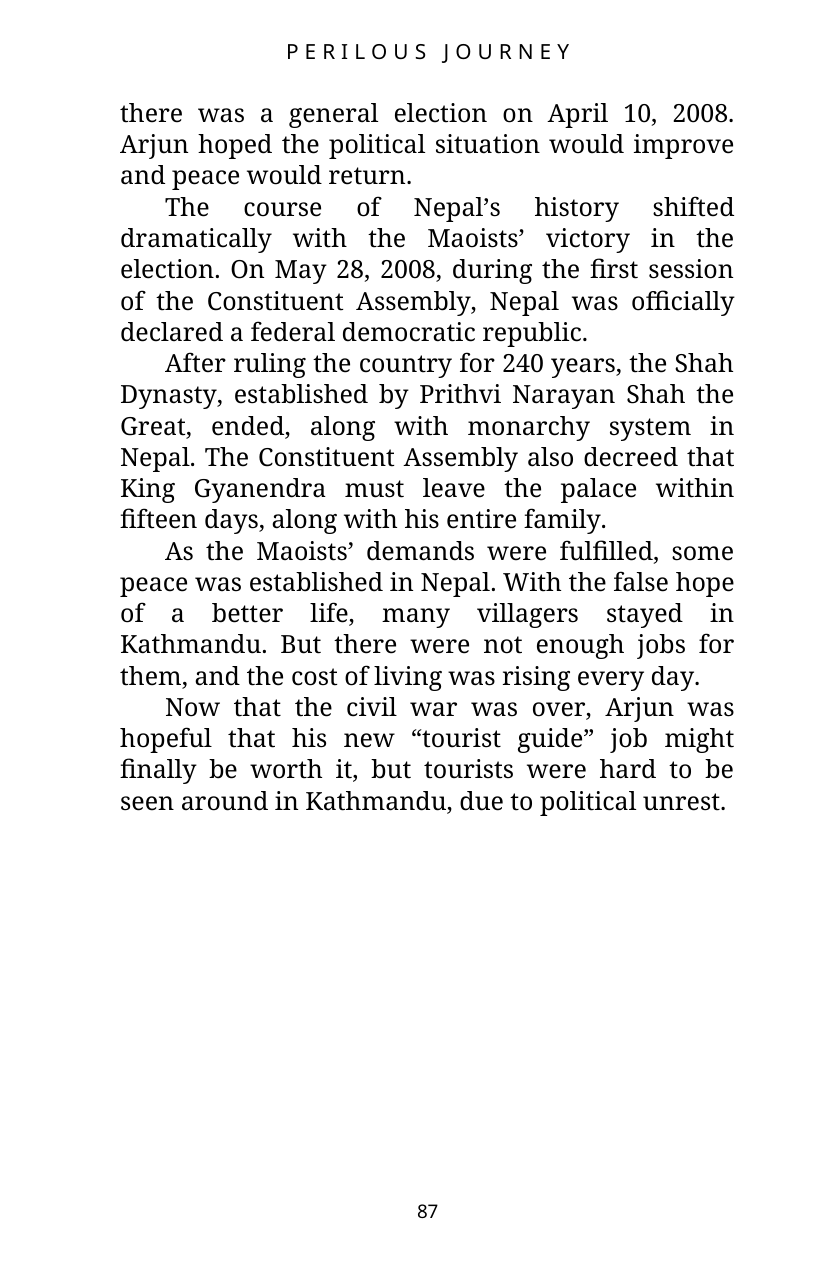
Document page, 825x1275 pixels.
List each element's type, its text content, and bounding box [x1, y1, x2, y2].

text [120, 97, 735, 191]
text After ruling the country for 240 years, the Shah Dynasty, established by Prithvi Narayan Shah the Great, ended, along with monarchy system in Nepal. The Constituent Assembly also decreed that King Gyanendra must leave the palace within fifteen days, along with his entire family. [120, 347, 735, 535]
text As the Maoists’ demands were fulfilled, some peace was established in Nepal. With the false hope of a better life, many villagers stayed in Kathmandu. But there were not enough jobs for them, and the cost of living was rising every day. [120, 535, 735, 691]
text Now that the civil war was over, Arjun was hopeful that his new “tourist guide” job might finally be worth it, but tourists were hard to be seen around in Kathmandu, due to political unrest. [120, 691, 735, 816]
text The course of Nepal’s history shifted dramatically with the Maoists’ victory in the election. On May 28, 2008, during the first session of the Constituent Assembly, Nepal was officially declared a federal democratic republic. [120, 191, 735, 347]
